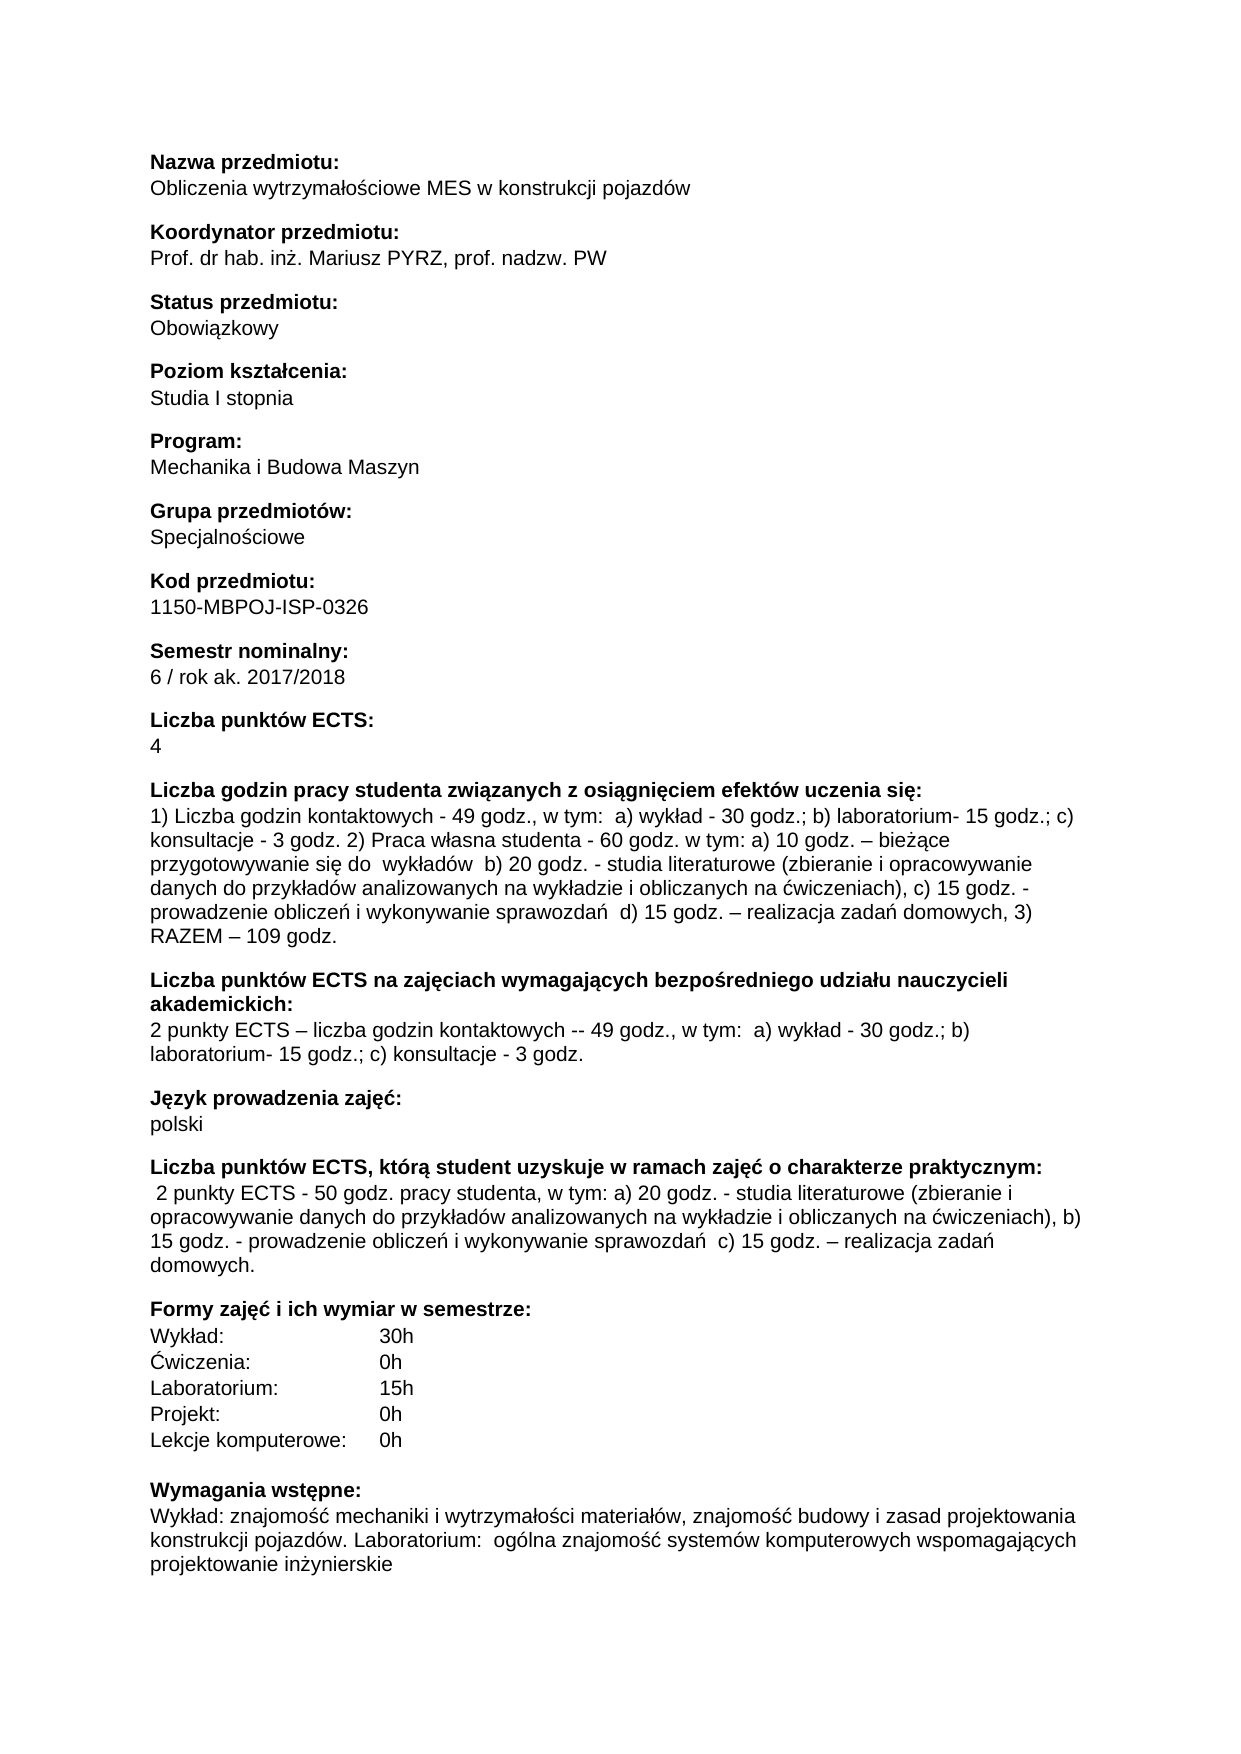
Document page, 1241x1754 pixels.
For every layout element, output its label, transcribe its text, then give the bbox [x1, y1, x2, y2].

table_header Wykład: [140, 1323, 368, 1348]
text Studia I stopnia [150, 385, 1090, 409]
table_cell 0h [369, 1400, 597, 1426]
text Specjalnościowe [150, 525, 1090, 549]
text Program: [150, 429, 1090, 453]
text Status przedmiotu: [150, 289, 1090, 313]
text 2 punkty ECTS – liczba godzin kontaktowych -- 49 godz., w tym: a) wykład - 30 godz.; b) laboratorium- 15 godz.; c) konsultacje - 3 godz. [150, 1018, 1090, 1066]
text Język prowadzenia zajęć: [150, 1085, 1090, 1109]
text 1) Liczba godzin kontaktowych - 49 godz., w tym: a) wykład - 30 godz.; b) laboratorium- 15 godz.; c) konsultacje - 3 godz. 2) Praca własna studenta - 60 godz. w tym: a) 10 godz. – bieżące przygotowywanie się do wykładów b) 20 godz. - studia literaturowe (zbieranie i opracowywanie danych do przykładów analizowanych na wykładzie i obliczanych na ćwiczeniach), c) 15 godz. - prowadzenie obliczeń i wykonywanie sprawozdań d) 15 godz. – realizacja zadań domowych, 3) RAZEM – 109 godz. [150, 804, 1090, 948]
text Prof. dr hab. inż. Mariusz PYRZ, prof. nadzw. PW [150, 246, 1090, 270]
table_cell Ćwiczenia: [140, 1350, 367, 1374]
table_cell 15h [369, 1374, 597, 1400]
text Kod przedmiotu: [150, 569, 1090, 593]
table_cell Laboratorium: [140, 1376, 367, 1400]
text Obowiązkowy [150, 316, 1090, 339]
text Wykład: znajomość mechaniki i wytrzymałości materiałów, znajomość budowy i zasad projektowania konstrukcji pojazdów. Laboratorium: ogólna znajomość systemów komputerowych wspomagających projektowanie inżynierskie [150, 1504, 1090, 1576]
text 4 [150, 734, 1090, 758]
text Semestr nominalny: [150, 638, 1090, 662]
text Mechanika i Budowa Maszyn [150, 455, 1090, 479]
text polski [150, 1111, 1090, 1135]
text Wymagania wstępne: [150, 1478, 1090, 1502]
text Nazwa przedmiotu: [150, 150, 1090, 174]
text 2 punkty ECTS - 50 godz. pracy studenta, w tym: a) 20 godz. - studia literaturowe (zbieranie i opracowywanie danych do przykładów analizowanych na wykładzie i obliczanych na ćwiczeniach), b) 15 godz. - prowadzenie obliczeń i wykonywanie sprawozdań c) 15 godz. – realizacja zadań domowych. [150, 1181, 1090, 1277]
text Grupa przedmiotów: [150, 499, 1090, 523]
text Liczba godzin pracy studenta związanych z osiągnięciem efektów uczenia się: [150, 778, 1090, 802]
text Liczba punktów ECTS, którą student uzyskuje w ramach zajęć o charakterze praktycznym: [150, 1155, 1090, 1179]
text Liczba punktów ECTS: [150, 708, 1090, 732]
text Liczba punktów ECTS na zajęciach wymagających bezpośredniego udziału nauczycieli akademickich: [150, 968, 1090, 1016]
text Poziom kształcenia: [150, 359, 1090, 383]
table_cell Projekt: [140, 1402, 367, 1426]
table_cell 0h [369, 1426, 597, 1452]
table_header 30h [369, 1323, 597, 1348]
text Koordynator przedmiotu: [150, 220, 1090, 244]
text Obliczenia wytrzymałościowe MES w konstrukcji pojazdów [150, 176, 1090, 200]
text Formy zajęć i ich wymiar w semestrze: [150, 1297, 1090, 1321]
table_cell 0h [369, 1348, 597, 1374]
text 1150-MBPOJ-ISP-0326 [150, 595, 1090, 619]
text 6 / rok ak. 2017/2018 [150, 664, 1090, 688]
table_cell Lekcje komputerowe: [140, 1428, 367, 1452]
